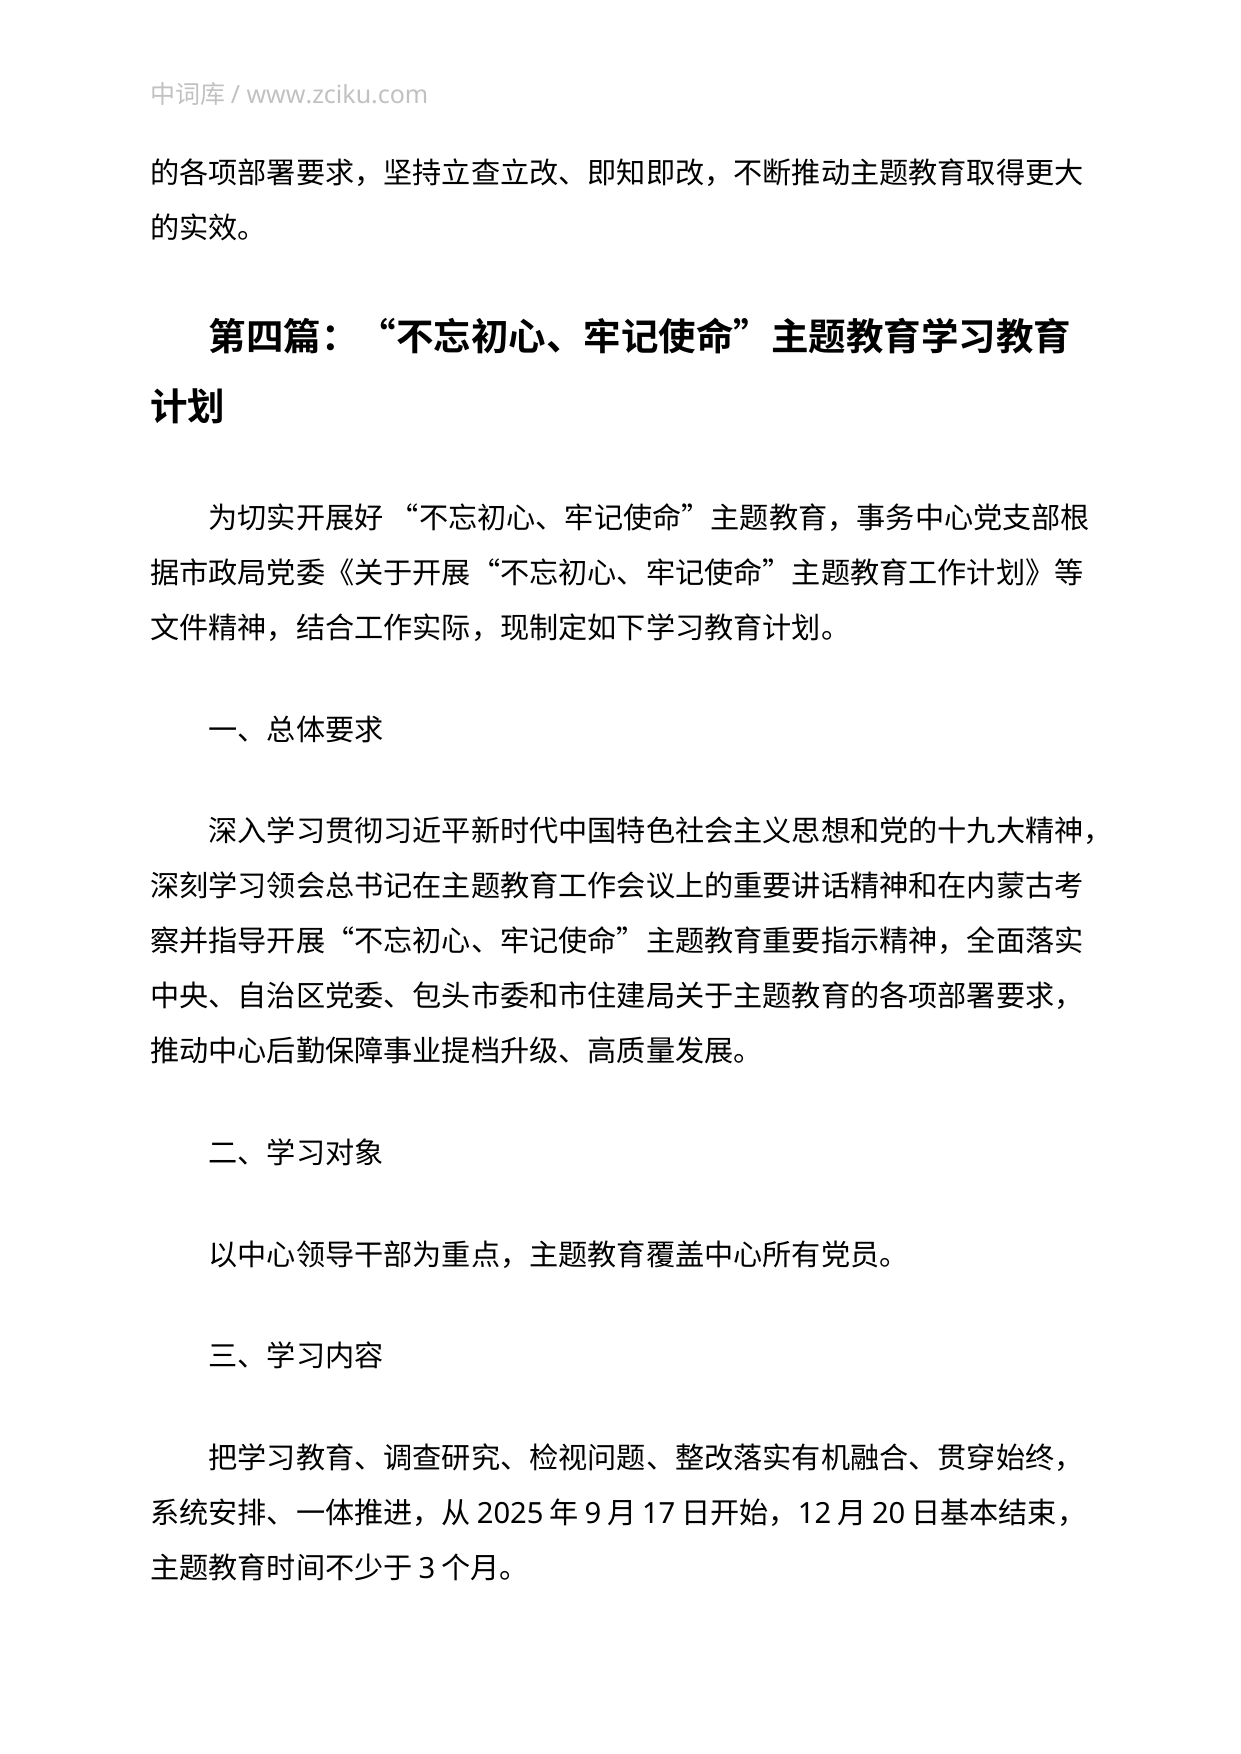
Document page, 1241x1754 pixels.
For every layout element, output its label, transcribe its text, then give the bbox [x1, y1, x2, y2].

text 三、学习内容 [150, 1333, 1090, 1375]
text 为切实开展好 “不忘初心、牢记使命”主题教育，事务中心党支部根据市政局党委《关于开展“不忘初心、牢记使命”主题教育工作计划》等文件精神，结合工作实际，现制定如下学习教育计划。 [150, 494, 1090, 647]
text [150, 150, 1090, 247]
text 深入学习贯彻习近平新时代中国特色社会主义思想和党的十九大精神，深刻学习领会总书记在主题教育工作会议上的重要讲话精神和在内蒙古考察并指导开展“不忘初心、牢记使命”主题教育重要指示精神，全面落实中央、自治区党委、包头市委和市住建局关于主题教育的各项部署要求，推动中心后勤保障事业提档升级、高质量发展。 [150, 808, 1090, 1070]
text 第四篇：“不忘初心、牢记使命”主题教育学习教育计划 [150, 307, 1090, 431]
text 把学习教育、调查研究、检视问题、整改落实有机融合、贯穿始终，系统安排、一体推进，从2025年9月17日开始，12月20日基本结束，主题教育时间不少于3个月。 [150, 1434, 1090, 1587]
text 二、学习对象 [150, 1129, 1090, 1172]
text 一、总体要求 [150, 706, 1090, 748]
text 以中心领导干部为重点，主题教育覆盖中心所有党员。 [150, 1231, 1090, 1273]
